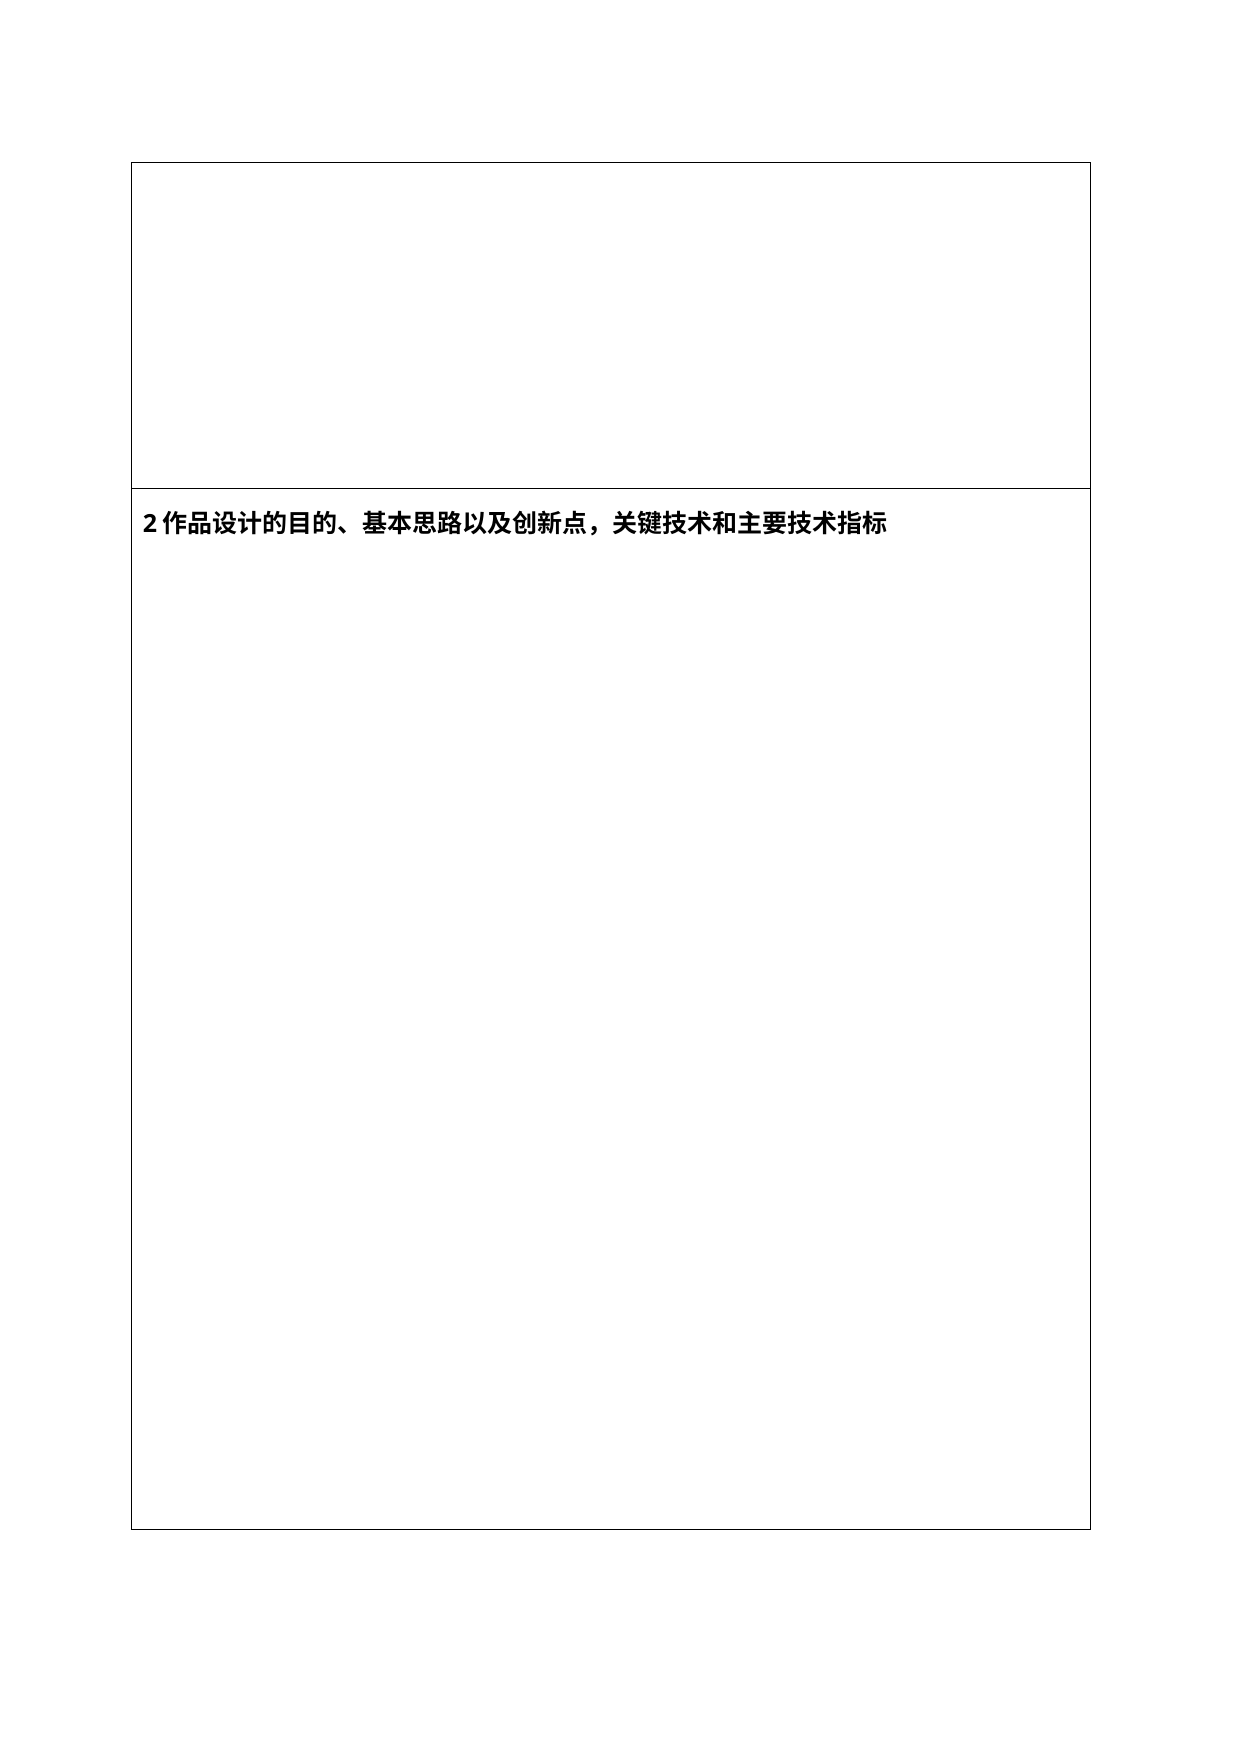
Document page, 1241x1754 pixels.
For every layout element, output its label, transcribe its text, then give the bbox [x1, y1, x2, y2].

table_cell 2作品设计的目的、基本思路以及创新点，关键技术和主要技术指标 [132, 489, 1090, 1529]
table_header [132, 163, 1090, 488]
